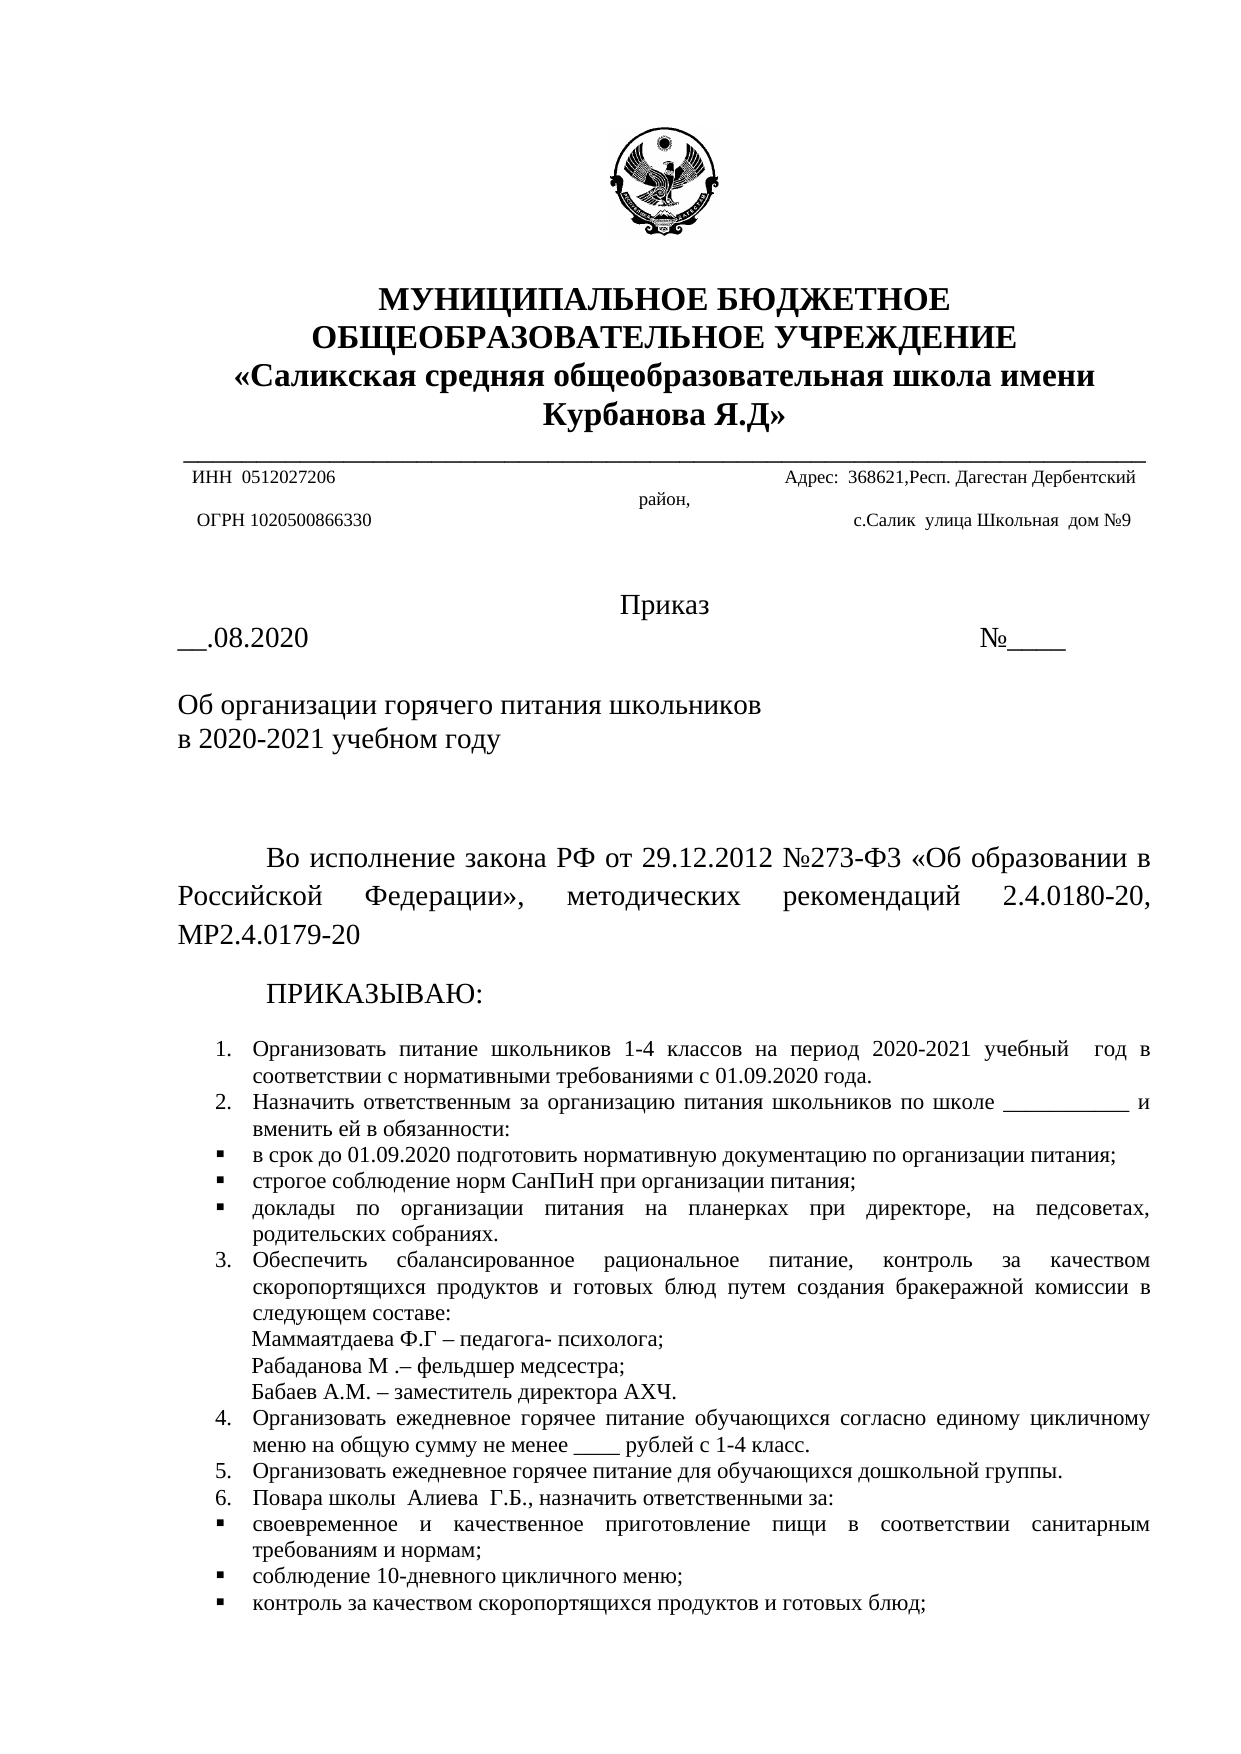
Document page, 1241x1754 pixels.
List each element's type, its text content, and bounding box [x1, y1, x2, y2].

list Обеспечить сбалансированное рациональное питание, контроль за качеством скоропортящихся продуктов и готовых блюд путем создания бракеражной комиссии в следующем составе: [215, 1246, 1152, 1325]
text Приказ [177, 587, 1152, 620]
list Организовать ежедневное горячее питание для обучающихся дошкольной группы. [215, 1457, 1152, 1483]
text ИНН 0512027206 Адрес: 368621,Респ. Дагестан Дербентский район, [177, 466, 1152, 509]
list соблюдение 10-дневного цикличного меню; [215, 1563, 1152, 1589]
text Бабаев А.М. – заместитель директора АХЧ. [251, 1378, 1152, 1404]
list своевременное и качественное приготовление пищи в соответствии санитарным требованиям и нормам; [215, 1510, 1152, 1563]
text Об организации горячего питания школьников [177, 687, 1152, 721]
text МУНИЦИПАЛЬНОЕ БЮДЖЕТНОЕ [177, 279, 1152, 317]
text __.08.2020 №____ [177, 620, 1152, 654]
text Во исполнение закона РФ от 29.12.2012 №273-Ф3 «Об образовании в Российской Федерации», методических рекомендаций 2.4.0180-20, МР2.4.0179-20 [177, 840, 1152, 950]
text __________________________________________________________________ [177, 432, 1152, 466]
list Организовать питание школьников 1-4 классов на период 2020-2021 учебный год в соответствии с нормативными требованиями с 01.09.2020 года. [215, 1036, 1152, 1088]
list Организовать ежедневное горячее питание обучающихся согласно единому цикличному меню на общую сумму не менее ____ рублей с 1-4 класс. [215, 1404, 1152, 1457]
text ОБЩЕОБРАЗОВАТЕЛЬНОЕ УЧРЕЖДЕНИЕ [177, 317, 1152, 356]
list строгое соблюдение норм СанПиН при организации питания; [215, 1167, 1152, 1194]
text «Саликская средняя общеобразовательная школа имени Курбанова Я.Д» [177, 356, 1152, 432]
list контроль за качеством скоропортящихся продуктов и готовых блюд; [215, 1589, 1152, 1615]
text Маммаятдаева Ф.Г – педагога- психолога; [251, 1325, 1152, 1352]
list Повара школы Алиева Г.Б., назначить ответственными за: [215, 1483, 1152, 1510]
text ПРИКАЗЫВАЮ: [177, 976, 1152, 1010]
list Назначить ответственным за организацию питания школьников по школе ___________ и вменить ей в обязанности: [215, 1088, 1152, 1141]
text ОГРН 1020500866330 с.Салик улица Школьная дом №9 [177, 509, 1152, 531]
list в срок до 01.09.2020 подготовить нормативную документацию по организации питания; [215, 1141, 1152, 1167]
text Рабаданова М .– фельдшер медсестра; [251, 1352, 1152, 1378]
text в 2020-2021 учебном году [177, 721, 1152, 754]
list доклады по организации питания на планерках при директоре, на педсоветах, родительских собраниях. [215, 1194, 1152, 1246]
